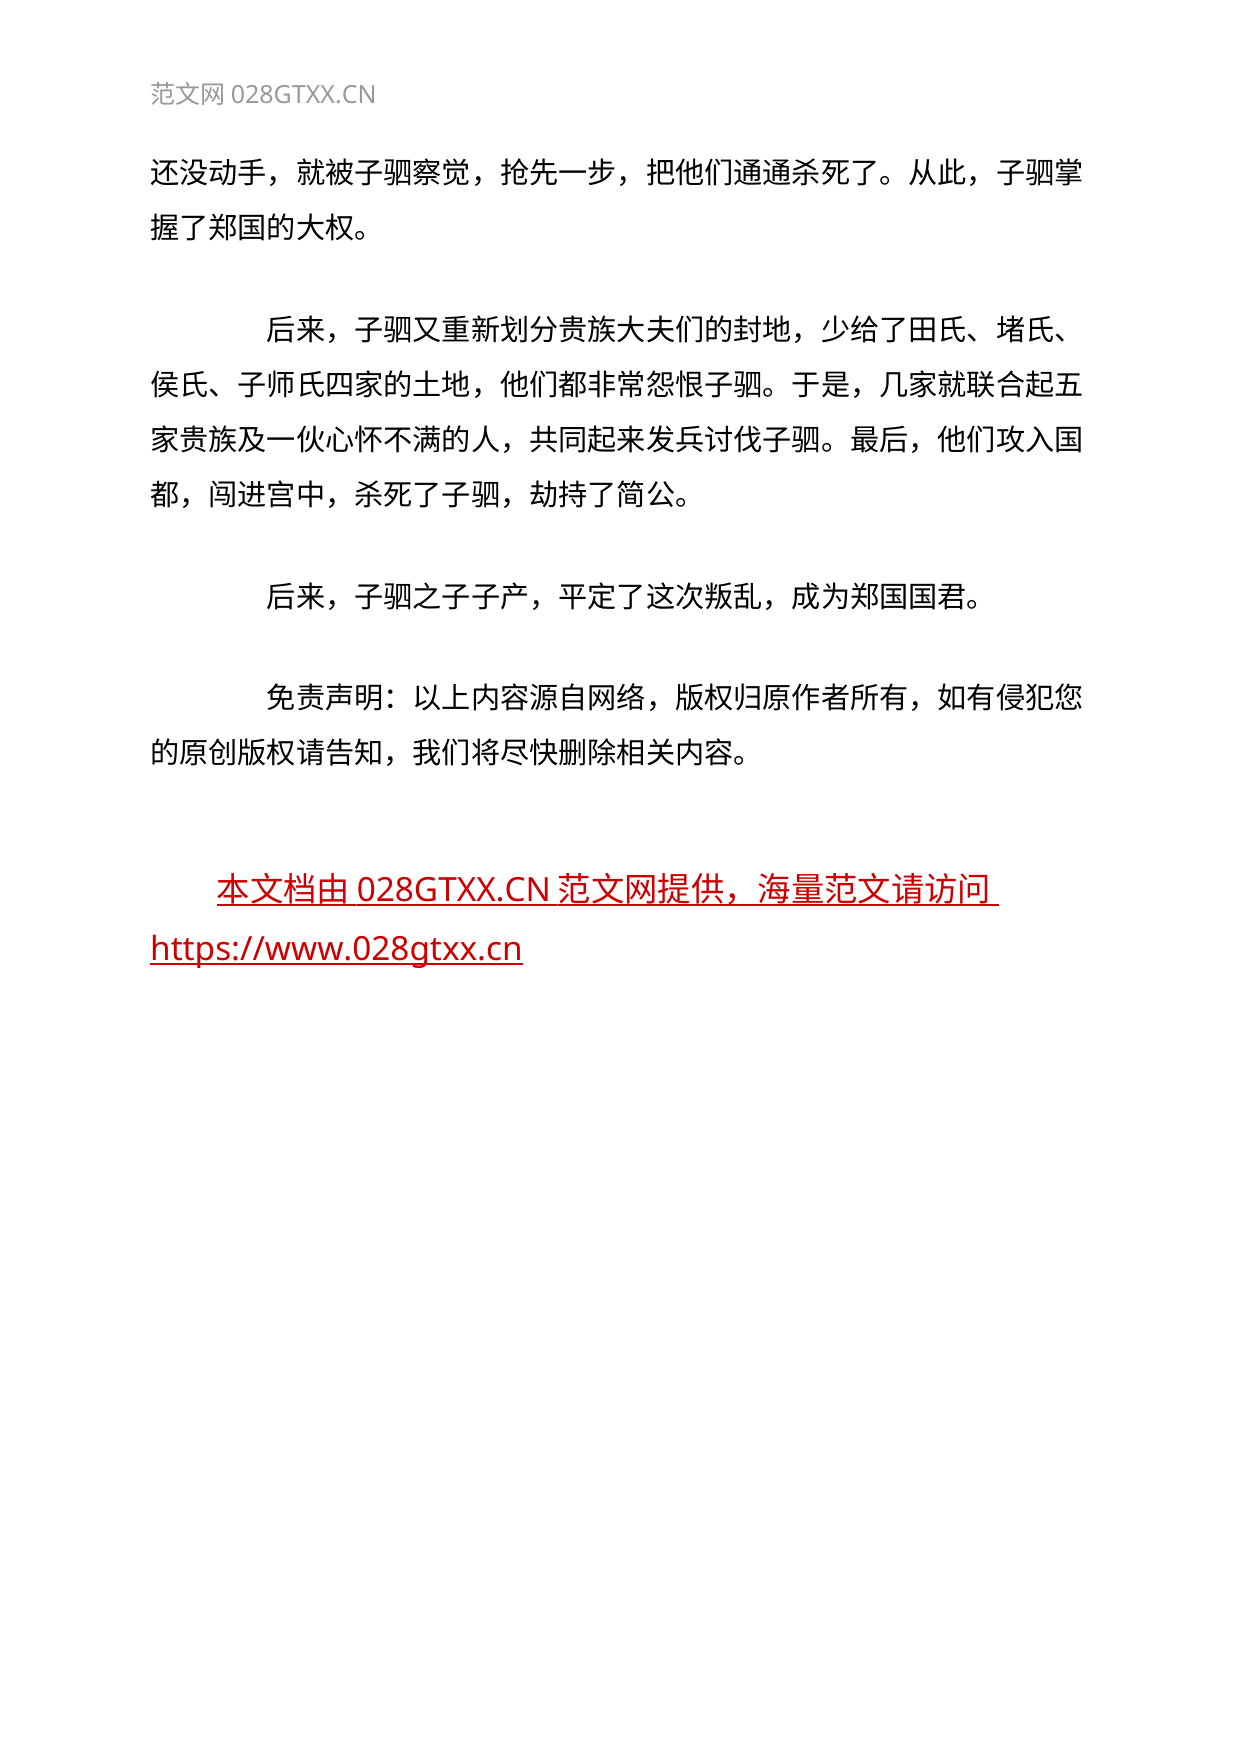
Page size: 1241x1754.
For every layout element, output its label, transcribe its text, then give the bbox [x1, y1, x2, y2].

text 后来，子驷又重新划分贵族大夫们的封地，少给了田氏、堵氏、侯氏、子师氏四家的土地，他们都非常怨恨子驷。于是，几家就联合起五家贵族及一伙心怀不满的人，共同起来发兵讨伐子驷。最后，他们攻入国都，闯进宫中，杀死了子驷，劫持了简公。 [150, 307, 1090, 514]
text 后来，子驷之子子产，平定了这次叛乱，成为郑国国君。 [150, 573, 1090, 615]
text 免责声明：以上内容源自网络，版权归原作者所有，如有侵犯您的原创版权请告知，我们将尽快删除相关内容。 [150, 675, 1090, 772]
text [150, 150, 1090, 247]
text 本文档由028GTXX.CN范文网提供，海量范文请访问 https://www.028gtxx.cn [150, 863, 1090, 970]
